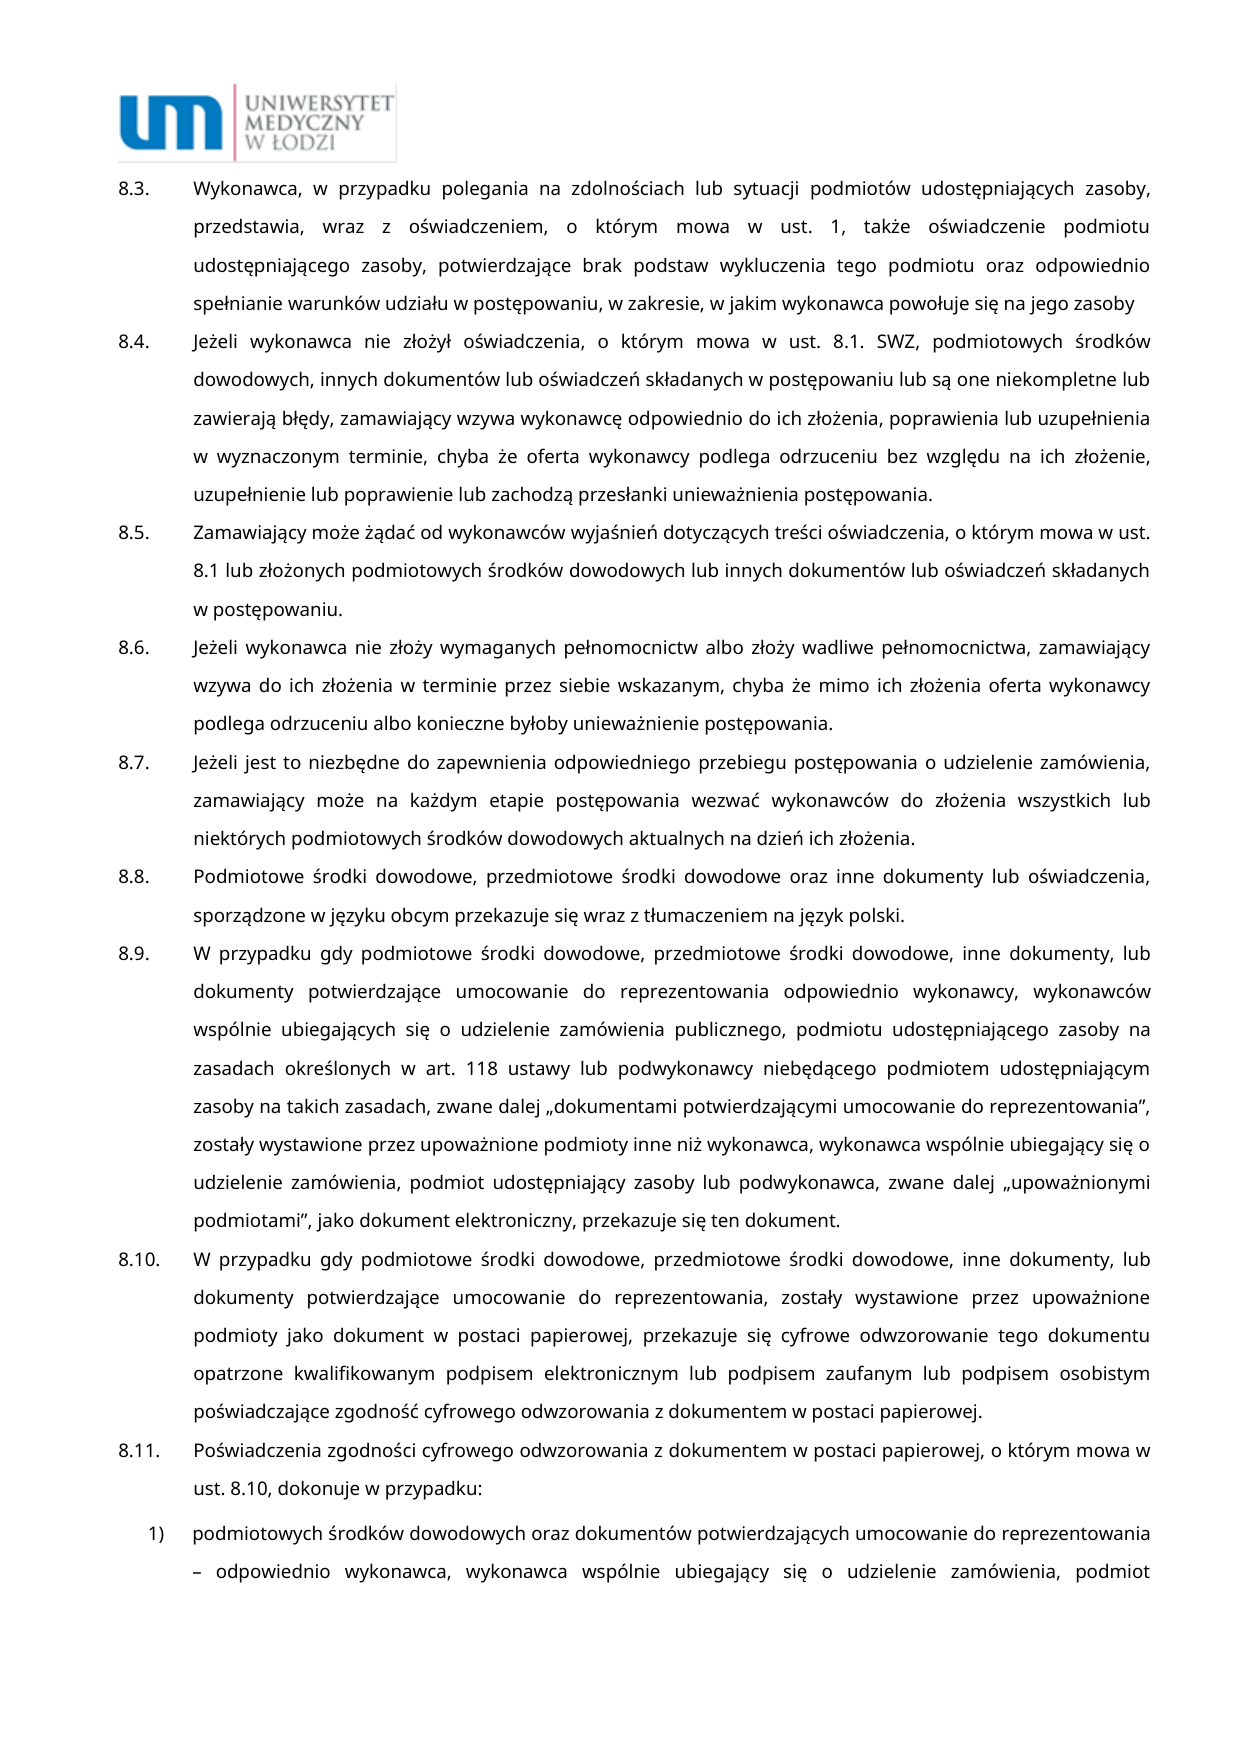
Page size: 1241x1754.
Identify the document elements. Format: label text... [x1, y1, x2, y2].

list Zamawiający może żądać od wykonawców wyjaśnień dotyczących treści oświadczenia, o którym mowa w ust. 8.1 lub złożonych podmiotowych środków dowodowych lub innych dokumentów lub oświadczeń składanych w postępowaniu. [118, 519, 1152, 622]
list Wykonawca, w przypadku polegania na zdolnościach lub sytuacji podmiotów udostępniających zasoby, przedstawia, wraz z oświadczeniem, o którym mowa w ust. 1, także oświadczenie podmiotu udostępniającego zasoby, potwierdzające brak podstaw wykluczenia tego podmiotu oraz odpowiednio spełnianie warunków udziału w postępowaniu, w zakresie, w jakim wykonawca powołuje się na jego zasoby [118, 176, 1152, 316]
list W przypadku gdy podmiotowe środki dowodowe, przedmiotowe środki dowodowe, inne dokumenty, lub dokumenty potwierdzające umocowanie do reprezentowania odpowiednio wykonawcy, wykonawców wspólnie ubiegających się o udzielenie zamówienia publicznego, podmiotu udostępniającego zasoby na zasadach określonych w art. 118 ustawy lub podwykonawcy niebędącego podmiotem udostępniającym zasoby na takich zasadach, zwane dalej „dokumentami potwierdzającymi umocowanie do reprezentowania”, zostały wystawione przez upoważnione podmioty inne niż wykonawca, wykonawca wspólnie ubiegający się o udzielenie zamówienia, podmiot udostępniający zasoby lub podwykonawca, zwane dalej „upoważnionymi podmiotami”, jako dokument elektroniczny, przekazuje się ten dokument. [118, 940, 1152, 1233]
picture [118, 83, 398, 164]
list Poświadczenia zgodności cyfrowego odwzorowania z dokumentem w postaci papierowej, o którym mowa w ust. 8.10, dokonuje w przypadku: [118, 1437, 1152, 1501]
list Jeżeli jest to niezbędne do zapewnienia odpowiedniego przebiegu postępowania o udzielenie zamówienia, zamawiający może na każdym etapie postępowania wezwać wykonawców do złożenia wszystkich lub niektórych podmiotowych środków dowodowych aktualnych na dzień ich złożenia. [118, 749, 1152, 851]
list Podmiotowe środki dowodowe, przedmiotowe środki dowodowe oraz inne dokumenty lub oświadczenia, sporządzone w języku obcym przekazuje się wraz z tłumaczeniem na język polski. [118, 864, 1152, 927]
list W przypadku gdy podmiotowe środki dowodowe, przedmiotowe środki dowodowe, inne dokumenty, lub dokumenty potwierdzające umocowanie do reprezentowania, zostały wystawione przez upoważnione podmioty jako dokument w postaci papierowej, przekazuje się cyfrowe odwzorowanie tego dokumentu opatrzone kwalifikowanym podpisem elektronicznym lub podpisem zaufanym lub podpisem osobistym poświadczające zgodność cyfrowego odwzorowania z dokumentem w postaci papierowej. [118, 1246, 1152, 1424]
list Jeżeli wykonawca nie złożył oświadczenia, o którym mowa w ust. 8.1. SWZ, podmiotowych środków dowodowych, innych dokumentów lub oświadczeń składanych w postępowaniu lub są one niekompletne lub zawierają błędy, zamawiający wzywa wykonawcę odpowiednio do ich złożenia, poprawienia lub uzupełnienia w wyznaczonym terminie, chyba że oferta wykonawcy podlega odrzuceniu bez względu na ich złożenie, uzupełnienie lub poprawienie lub zachodzą przesłanki unieważnienia postępowania. [118, 328, 1152, 507]
list Jeżeli wykonawca nie złoży wymaganych pełnomocnictw albo złoży wadliwe pełnomocnictwa, zamawiający wzywa do ich złożenia w terminie przez siebie wskazanym, chyba że mimo ich złożenia oferta wykonawcy podlega odrzuceniu albo konieczne byłoby unieważnienie postępowania. [118, 634, 1152, 736]
